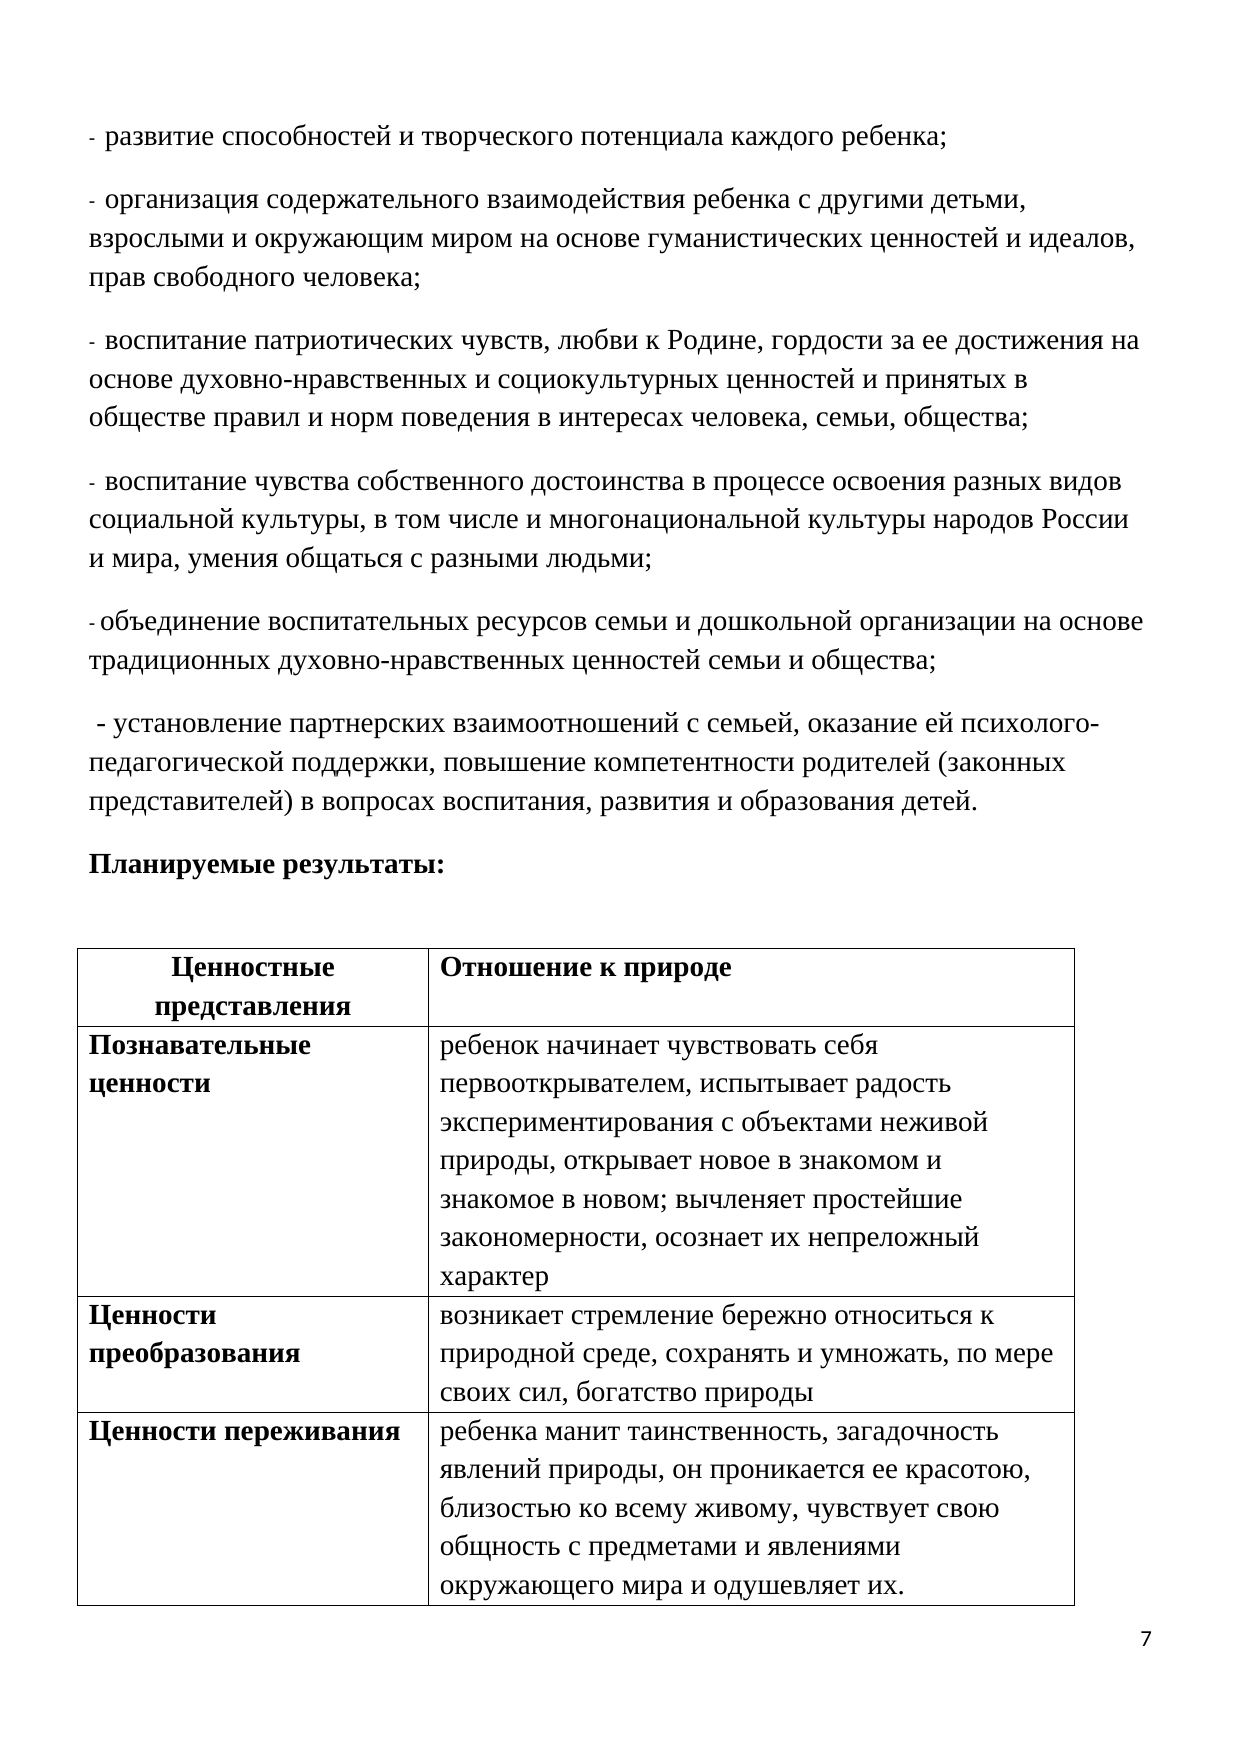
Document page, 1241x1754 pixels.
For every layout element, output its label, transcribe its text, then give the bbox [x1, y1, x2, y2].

text - объединение воспитательных ресурсов семьи и дошкольной организации на основе традиционных духовно-нравственных ценностей семьи и общества; [89, 603, 1152, 676]
text - воспитание чувства собственного достоинства в процессе освоения разных видов социальной культуры, в том числе и многонациональной культуры народов России и мира, умения общаться с разными людьми; [89, 463, 1152, 573]
table_cell Познавательные ценности [78, 1027, 428, 1296]
table_cell ребенок начинает чувствовать себя первооткрывателем, испытывает радость экспериментирования с объектами неживой природы, открывает новое в знакомом и знакомое в новом; вычленяет простейшие закономерности, осознает их непреложный характер [429, 1027, 1074, 1296]
table_header Ценностные представления [78, 949, 428, 1026]
table_cell Ценности преобразования [78, 1297, 428, 1412]
table_cell возникает стремление бережно относиться к природной среде, сохранять и умножать, по мере своих сил, богатство природы [429, 1297, 1074, 1412]
text Планируемые результаты: [89, 846, 1152, 880]
table_cell ребенка манит таинственность, загадочность явлений природы, он проникается ее красотою, близостью ко всему живому, чувствует свою общность с предметами и явлениями окружающего мира и одушевляет их. [429, 1413, 1074, 1605]
table_cell Ценности переживания [78, 1413, 428, 1605]
text - установление партнерских взаимоотношений с семьей, оказание ей психолого-педагогической поддержки, повышение компетентности родителей (законных представителей) в вопросах воспитания, развития и образования детей. [89, 706, 1152, 816]
text - организация содержательного взаимодействия ребенка с другими детьми, взрослыми и окружающим миром на основе гуманистических ценностей и идеалов, прав свободного человека; [89, 182, 1152, 292]
table_header Отношение к природе [429, 949, 1074, 1026]
text - развитие способностей и творческого потенциала каждого ребенка; [89, 118, 1152, 152]
text - воспитание патриотических чувств, любви к Родине, гордости за ее достижения на основе духовно-нравственных и социокультурных ценностей и принятых в обществе правил и норм поведения в интересах человека, семьи, общества; [89, 322, 1152, 433]
